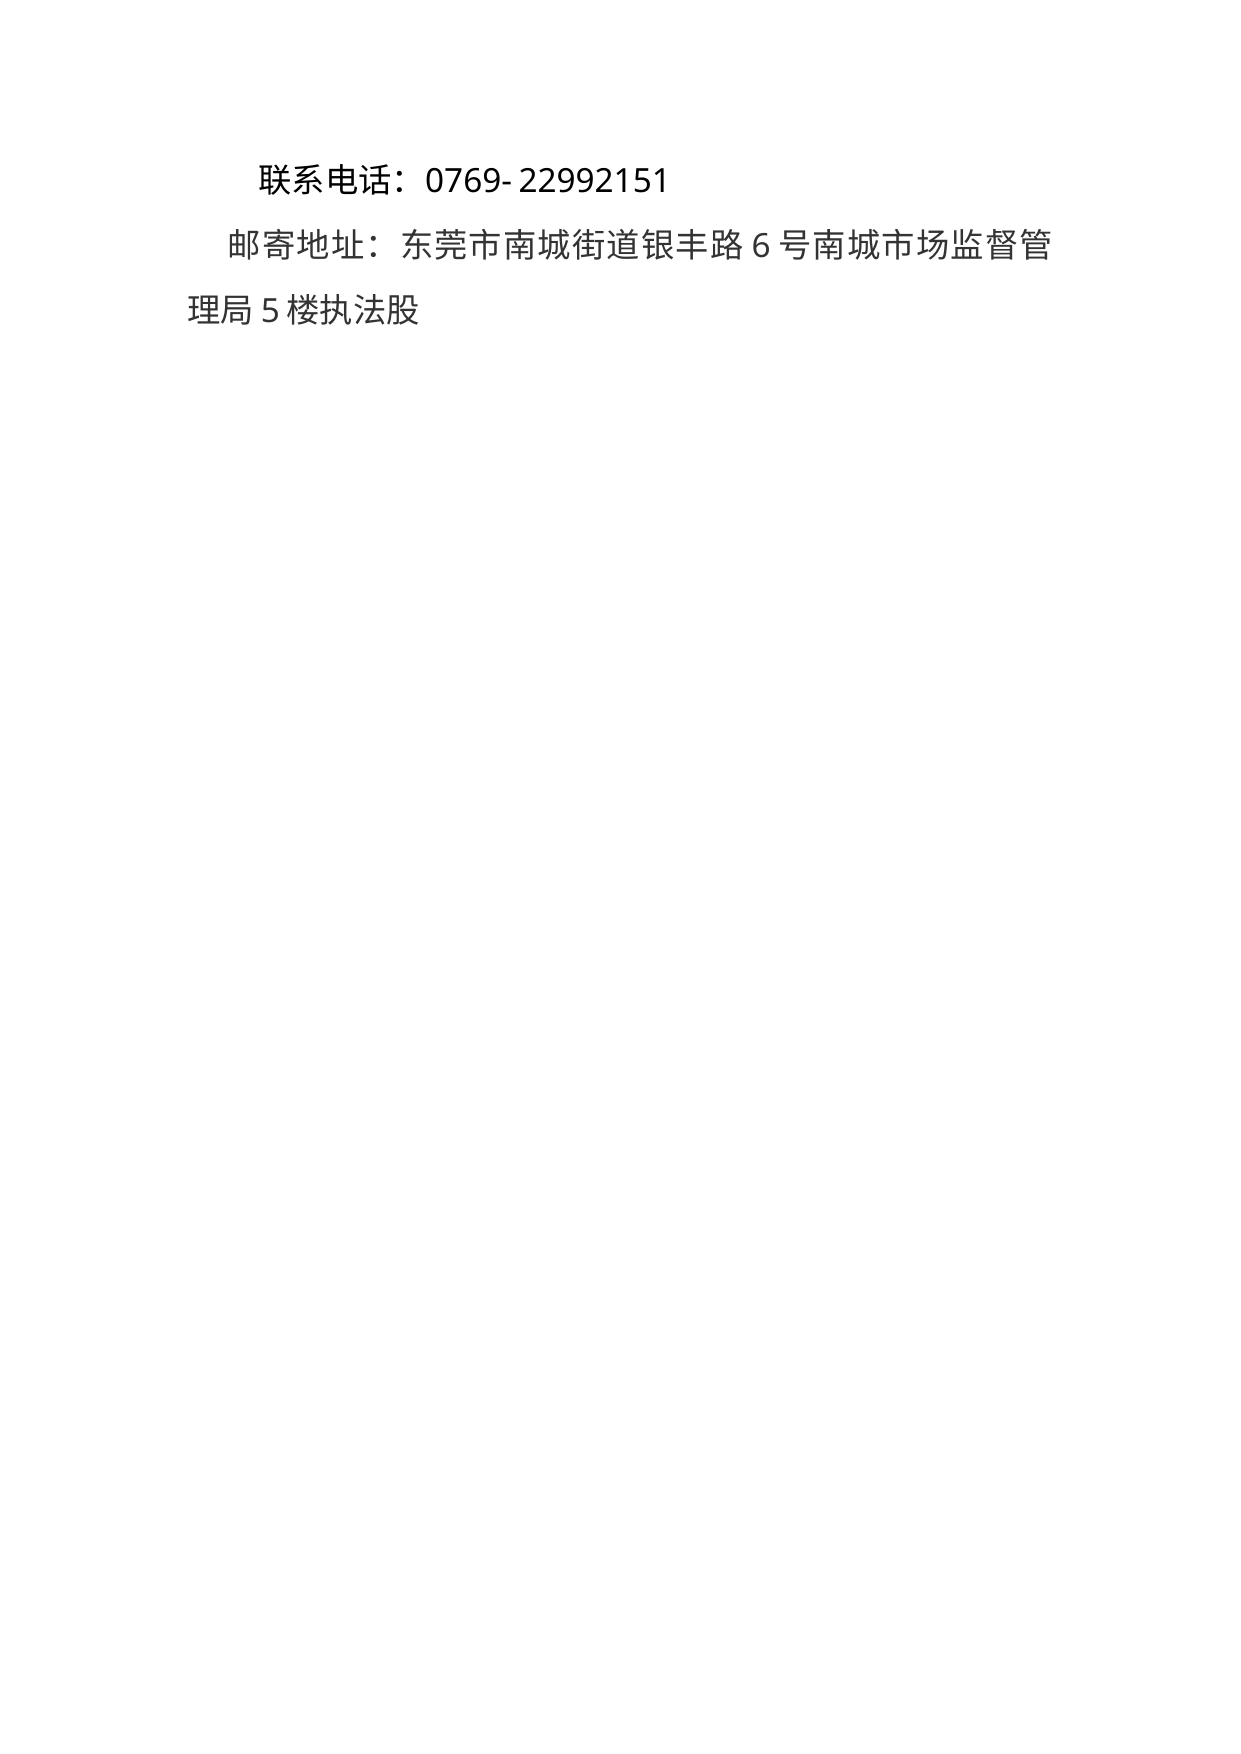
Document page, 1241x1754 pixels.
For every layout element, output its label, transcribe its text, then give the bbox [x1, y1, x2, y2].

text 联系电话：0769- 22992151 [187, 146, 1022, 211]
text 邮寄地址：东莞市南城街道银丰路6号南城市场监督管理局5楼执法股 [187, 211, 1053, 341]
